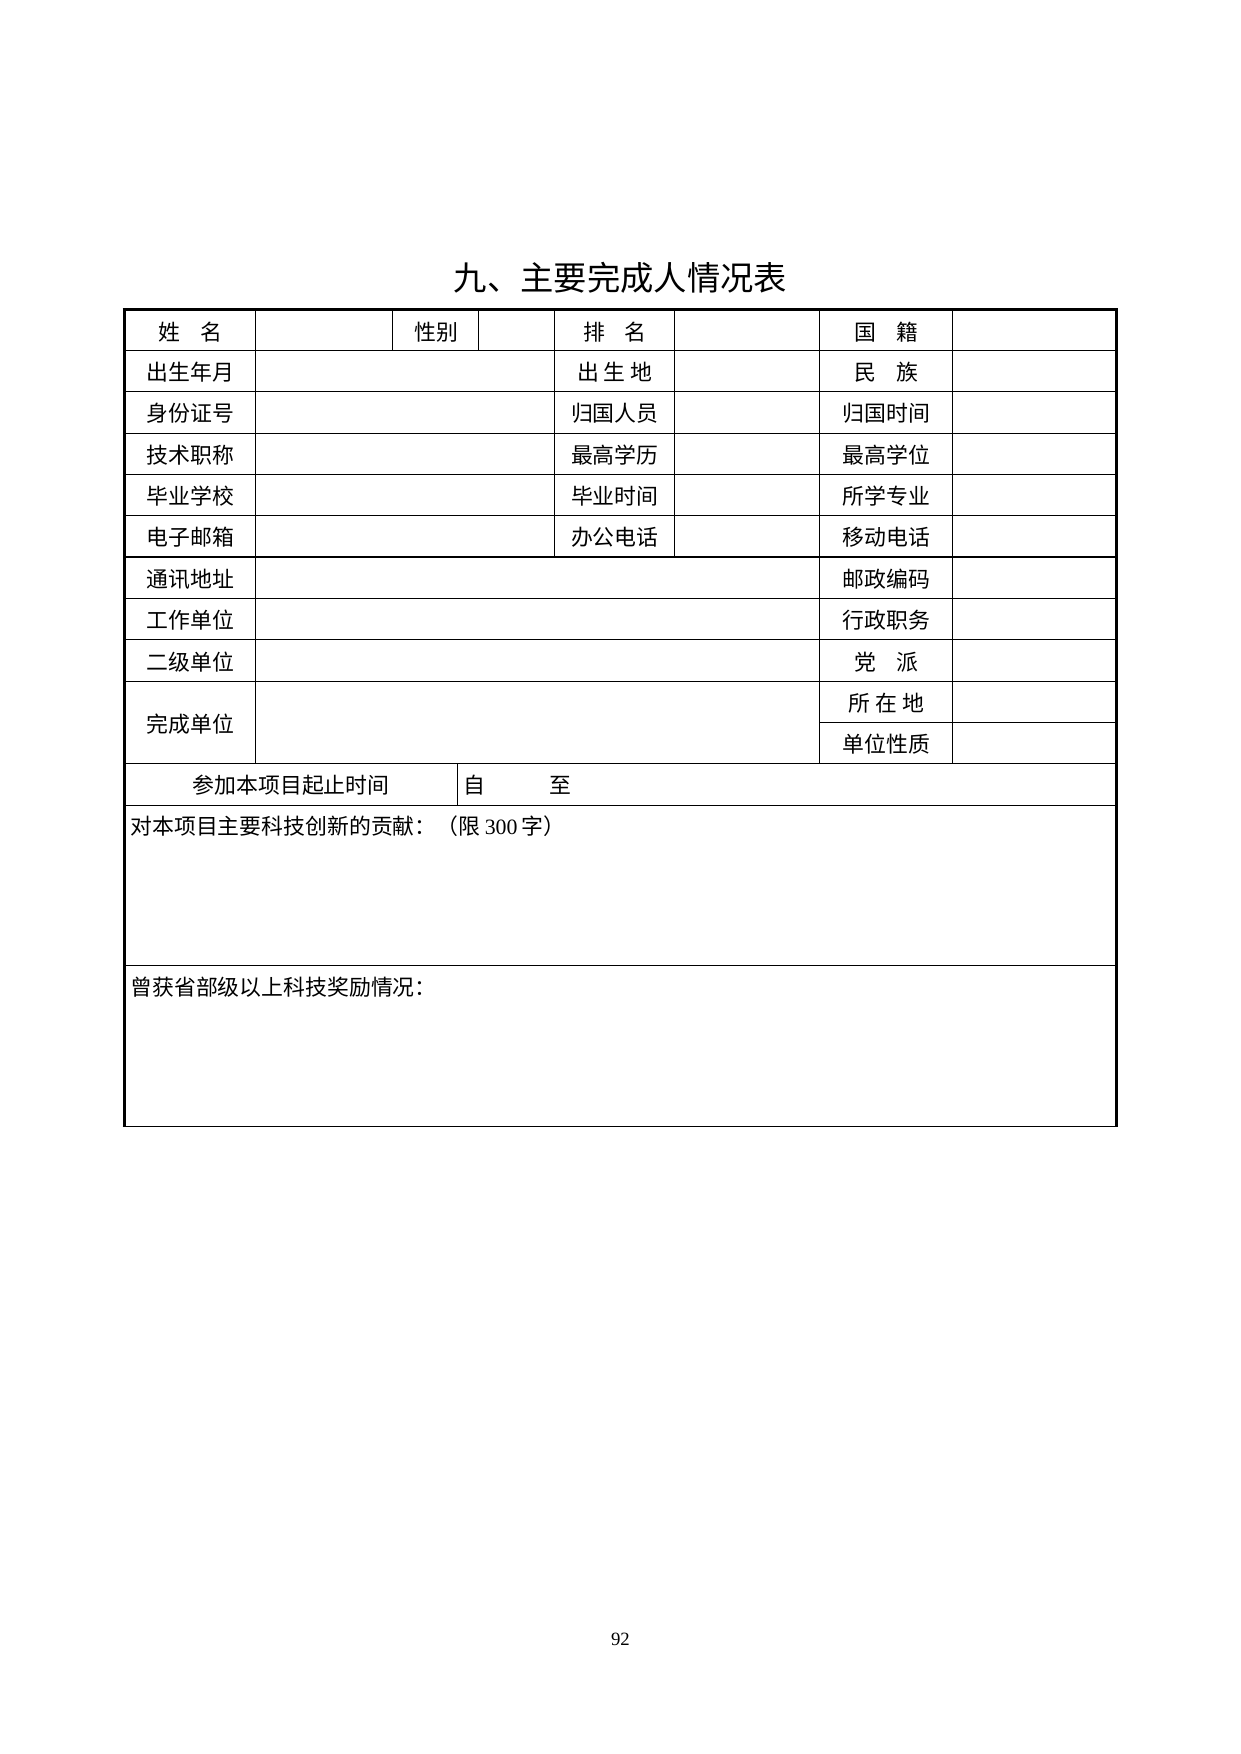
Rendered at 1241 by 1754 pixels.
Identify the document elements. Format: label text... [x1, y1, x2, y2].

table_cell [675, 351, 819, 391]
table_cell 最高学位 [820, 434, 952, 474]
table_cell 归国人员 [555, 392, 674, 432]
table_cell [256, 599, 819, 639]
table_cell [256, 475, 554, 515]
table_cell 毕业时间 [555, 475, 674, 515]
table_cell 工作单位 [126, 599, 255, 639]
table_cell 通讯地址 [126, 558, 255, 598]
table_cell 技术职称 [126, 434, 255, 474]
table_cell 自 至 [458, 764, 1115, 804]
table_cell 民 族 [820, 351, 952, 391]
table_cell [675, 434, 819, 474]
table_cell [256, 682, 819, 763]
table_header [256, 311, 392, 350]
table_header [479, 311, 554, 350]
table_cell [256, 516, 554, 556]
table_cell [256, 640, 819, 681]
table_cell [953, 723, 1115, 763]
table_header 性别 [393, 311, 478, 350]
table_cell [675, 475, 819, 515]
table_cell 移动电话 [820, 516, 952, 556]
table_header [675, 311, 819, 350]
table_cell [953, 599, 1115, 639]
table_header [953, 311, 1115, 350]
table_cell 行政职务 [820, 599, 952, 639]
table_cell 二级单位 [126, 640, 255, 681]
table_cell 完成单位 [126, 682, 255, 763]
table_cell 出生年月 [126, 351, 255, 391]
table_cell [953, 434, 1115, 474]
table_cell 曾获省部级以上科技奖励情况： [126, 966, 1115, 1126]
table_cell [953, 640, 1115, 681]
table_header 国 籍 [820, 311, 952, 350]
table_cell 参加本项目起止时间 [126, 764, 457, 804]
table_cell 最高学历 [555, 434, 674, 474]
table_cell 归国时间 [820, 392, 952, 432]
table_cell [675, 392, 819, 432]
table_cell 办公电话 [555, 516, 674, 556]
table_cell [953, 516, 1115, 556]
table_cell [953, 682, 1115, 722]
table_header 姓 名 [126, 311, 255, 350]
table_cell [256, 558, 819, 598]
table_cell 所 在 地 [820, 682, 952, 722]
table_cell 邮政编码 [820, 558, 952, 598]
table_header 排 名 [555, 311, 674, 350]
table_cell [256, 434, 554, 474]
table_cell 毕业学校 [126, 475, 255, 515]
table_cell 单位性质 [820, 723, 952, 763]
table_cell [953, 558, 1115, 598]
table_cell 所学专业 [820, 475, 952, 515]
table_cell [675, 516, 819, 556]
table_cell [953, 392, 1115, 432]
table_cell 电子邮箱 [126, 516, 255, 556]
table_cell 身份证号 [126, 392, 255, 432]
table_cell [953, 475, 1115, 515]
table_cell 出 生 地 [555, 351, 674, 391]
table_cell 对本项目主要科技创新的贡献：（限300字） [126, 806, 1115, 965]
table_cell [953, 351, 1115, 391]
text 九、主要完成人情况表 [130, 243, 1110, 308]
table_cell 党 派 [820, 640, 952, 681]
table_cell [256, 392, 554, 432]
table_cell [256, 351, 554, 391]
